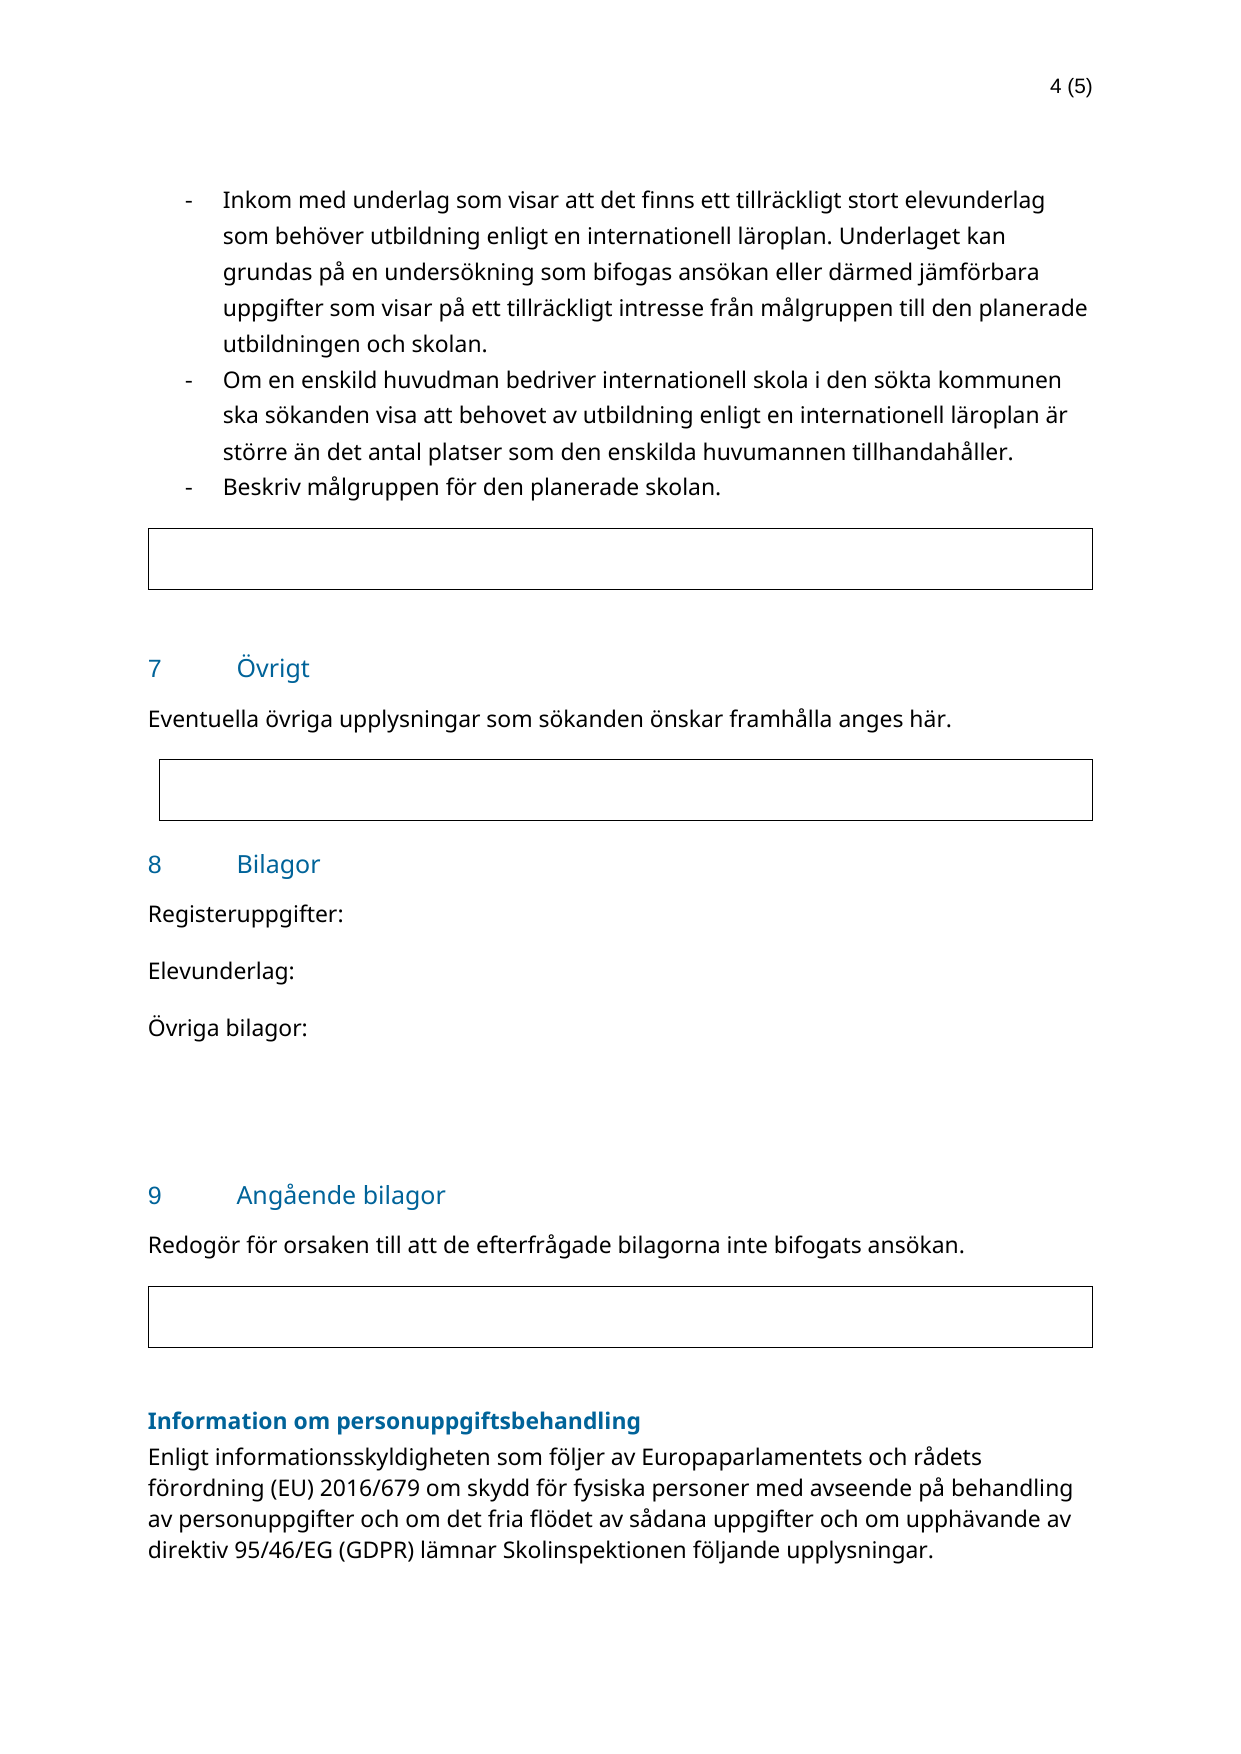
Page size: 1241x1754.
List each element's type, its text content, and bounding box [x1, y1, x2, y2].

text Registeruppgifter: [148, 898, 1092, 929]
list Beskriv målgruppen för den planerade skolan. [185, 471, 1092, 503]
text Eventuella övriga upplysningar som sökanden önskar framhålla anges här. [148, 703, 1092, 734]
text Redogör för orsaken till att de efterfrågade bilagorna inte bifogats ansökan. [148, 1229, 1092, 1261]
text Elevunderlag: [148, 955, 1092, 986]
text Enligt informationsskyldigheten som följer av Europaparlamentets och rådets förordning (EU) 2016/679 om skydd för fysiska personer med avseende på behandling av personuppgifter och om det fria flödet av sådana uppgifter och om upphävande av direktiv 95/46/EG (GDPR) lämnar Skolinspektionen följande upplysningar. [148, 1441, 1092, 1566]
subtitle Bilagor [148, 846, 1092, 880]
text Information om personuppgiftsbehandling [148, 1405, 1092, 1436]
text Övriga bilagor: [148, 1011, 1092, 1043]
table_header [149, 1287, 1092, 1347]
table_header [160, 760, 1092, 820]
list Inkom med underlag som visar att det finns ett tillräckligt stort elevunderlag som behöver utbildning enligt en internationell läroplan. Underlaget kan grundas på en undersökning som bifogas ansökan eller därmed jämförbara uppgifter som visar på ett tillräckligt intresse från målgruppen till den planerade utbildningen och skolan. [185, 184, 1092, 359]
subtitle Angående bilagor [148, 1178, 1092, 1212]
list Om en enskild huvudman bedriver internationell skola i den sökta kommunen ska sökanden visa att behovet av utbildning enligt en internationell läroplan är större än det antal platser som den enskilda huvumannen tillhandahåller. [185, 363, 1092, 467]
table_header [149, 529, 1092, 589]
subtitle Övrigt [148, 651, 1092, 685]
